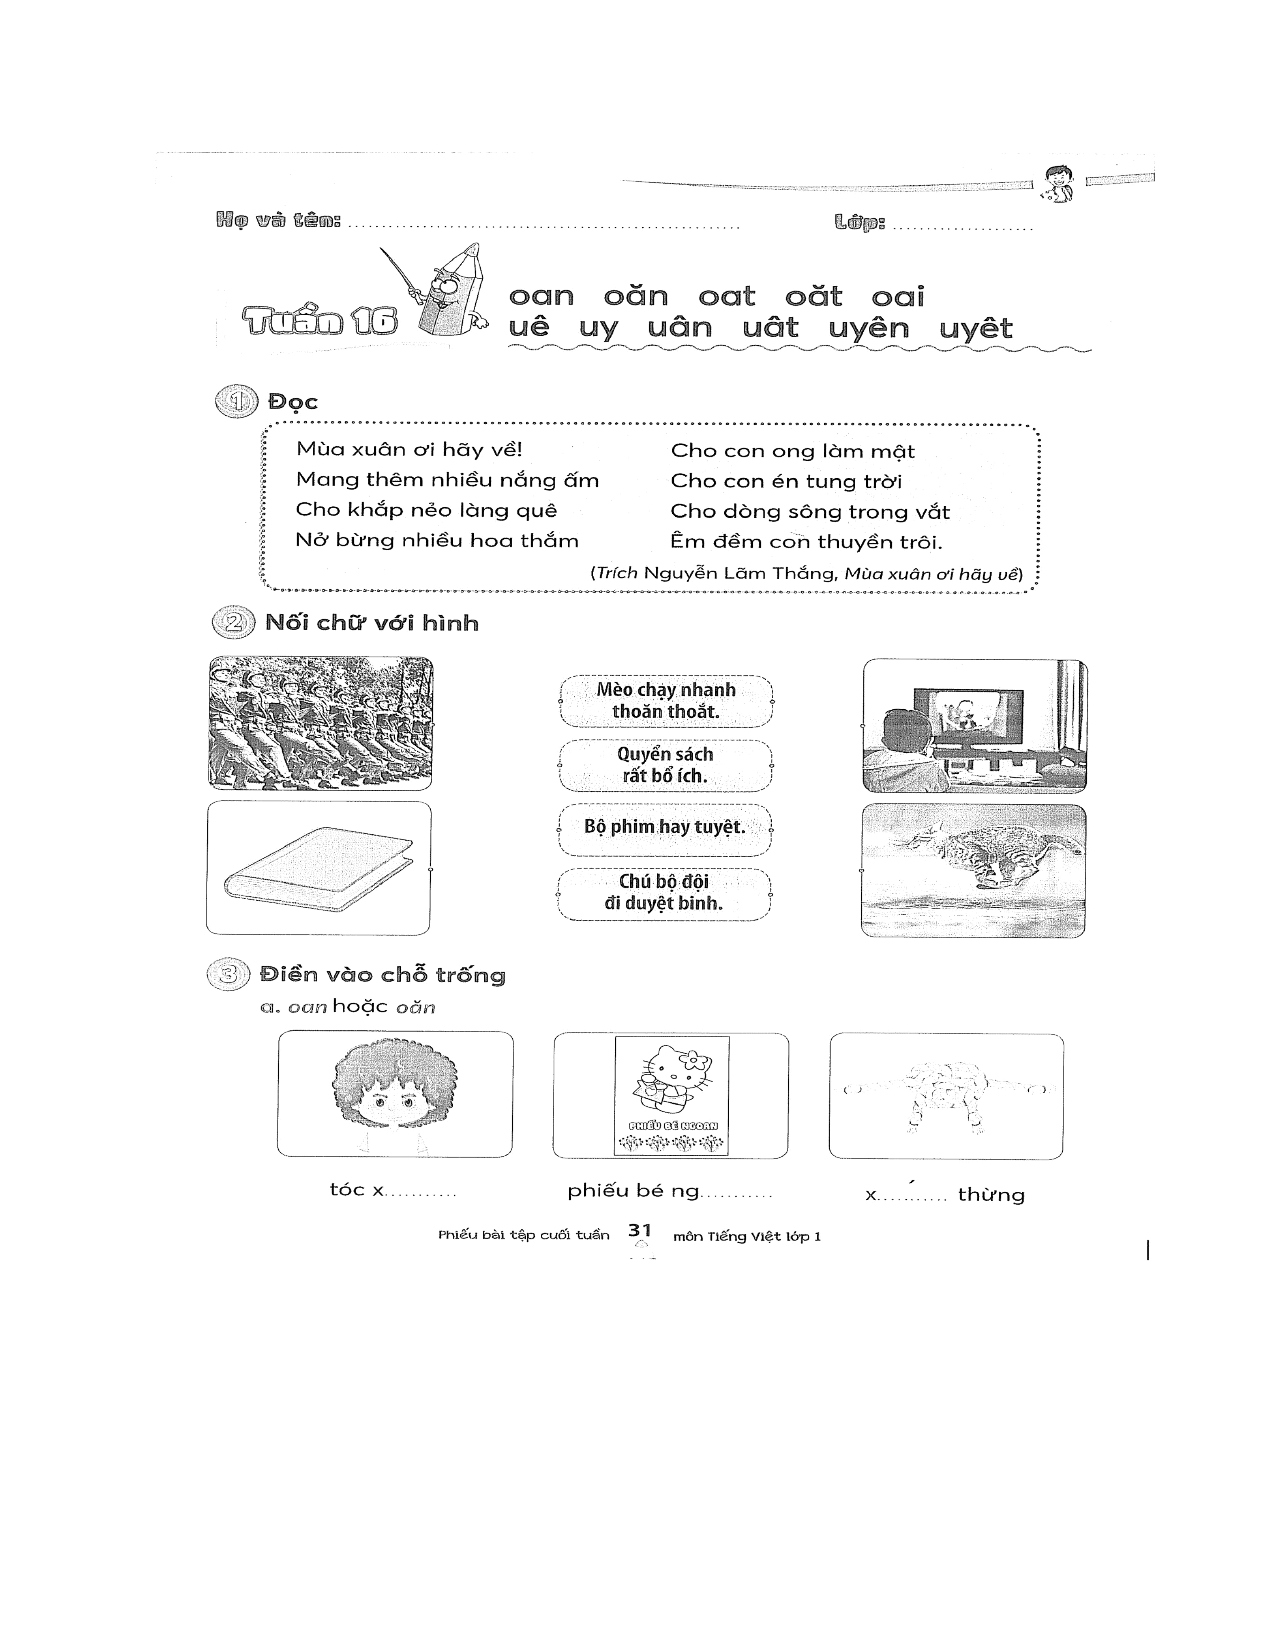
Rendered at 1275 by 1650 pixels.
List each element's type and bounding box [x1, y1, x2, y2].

picture [150, 150, 1184, 1287]
